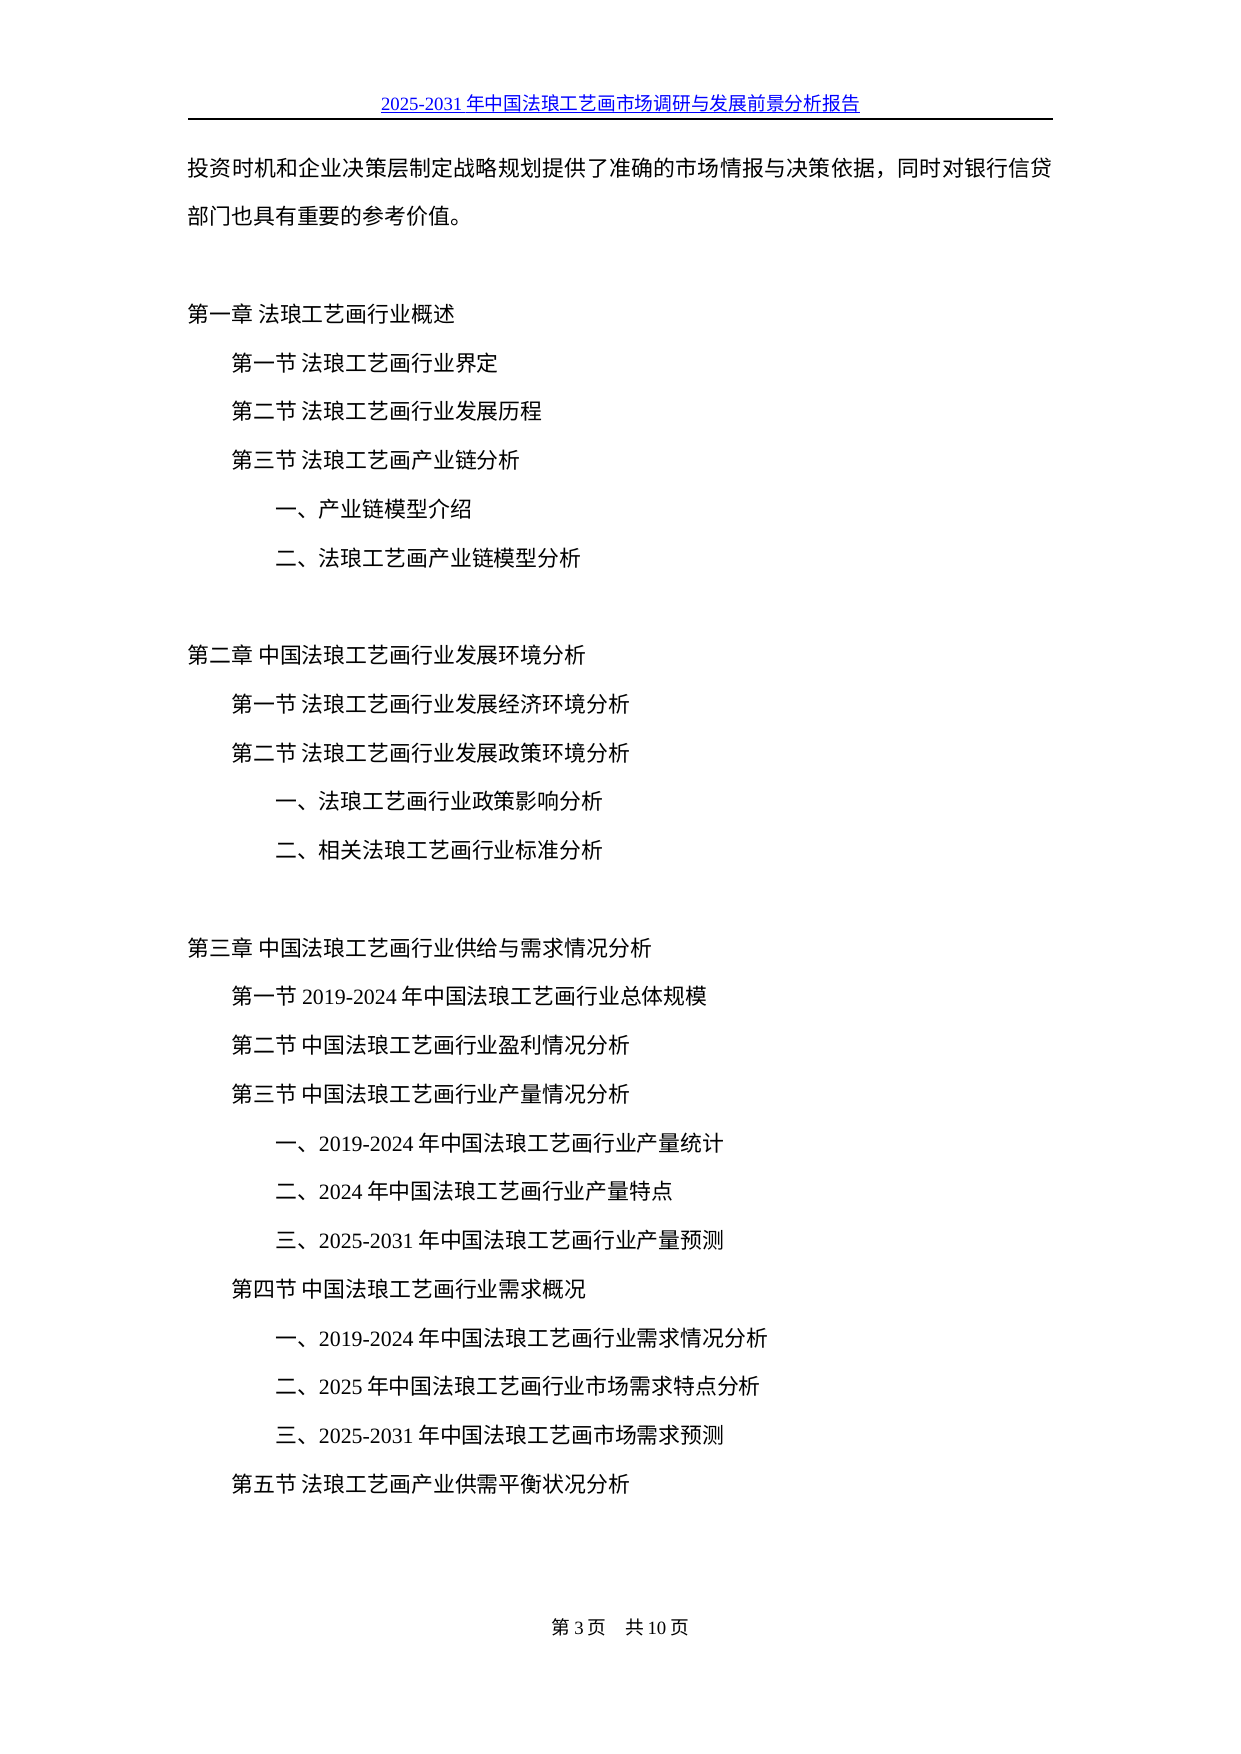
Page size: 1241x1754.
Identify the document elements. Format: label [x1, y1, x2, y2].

text [187, 150, 1053, 1499]
